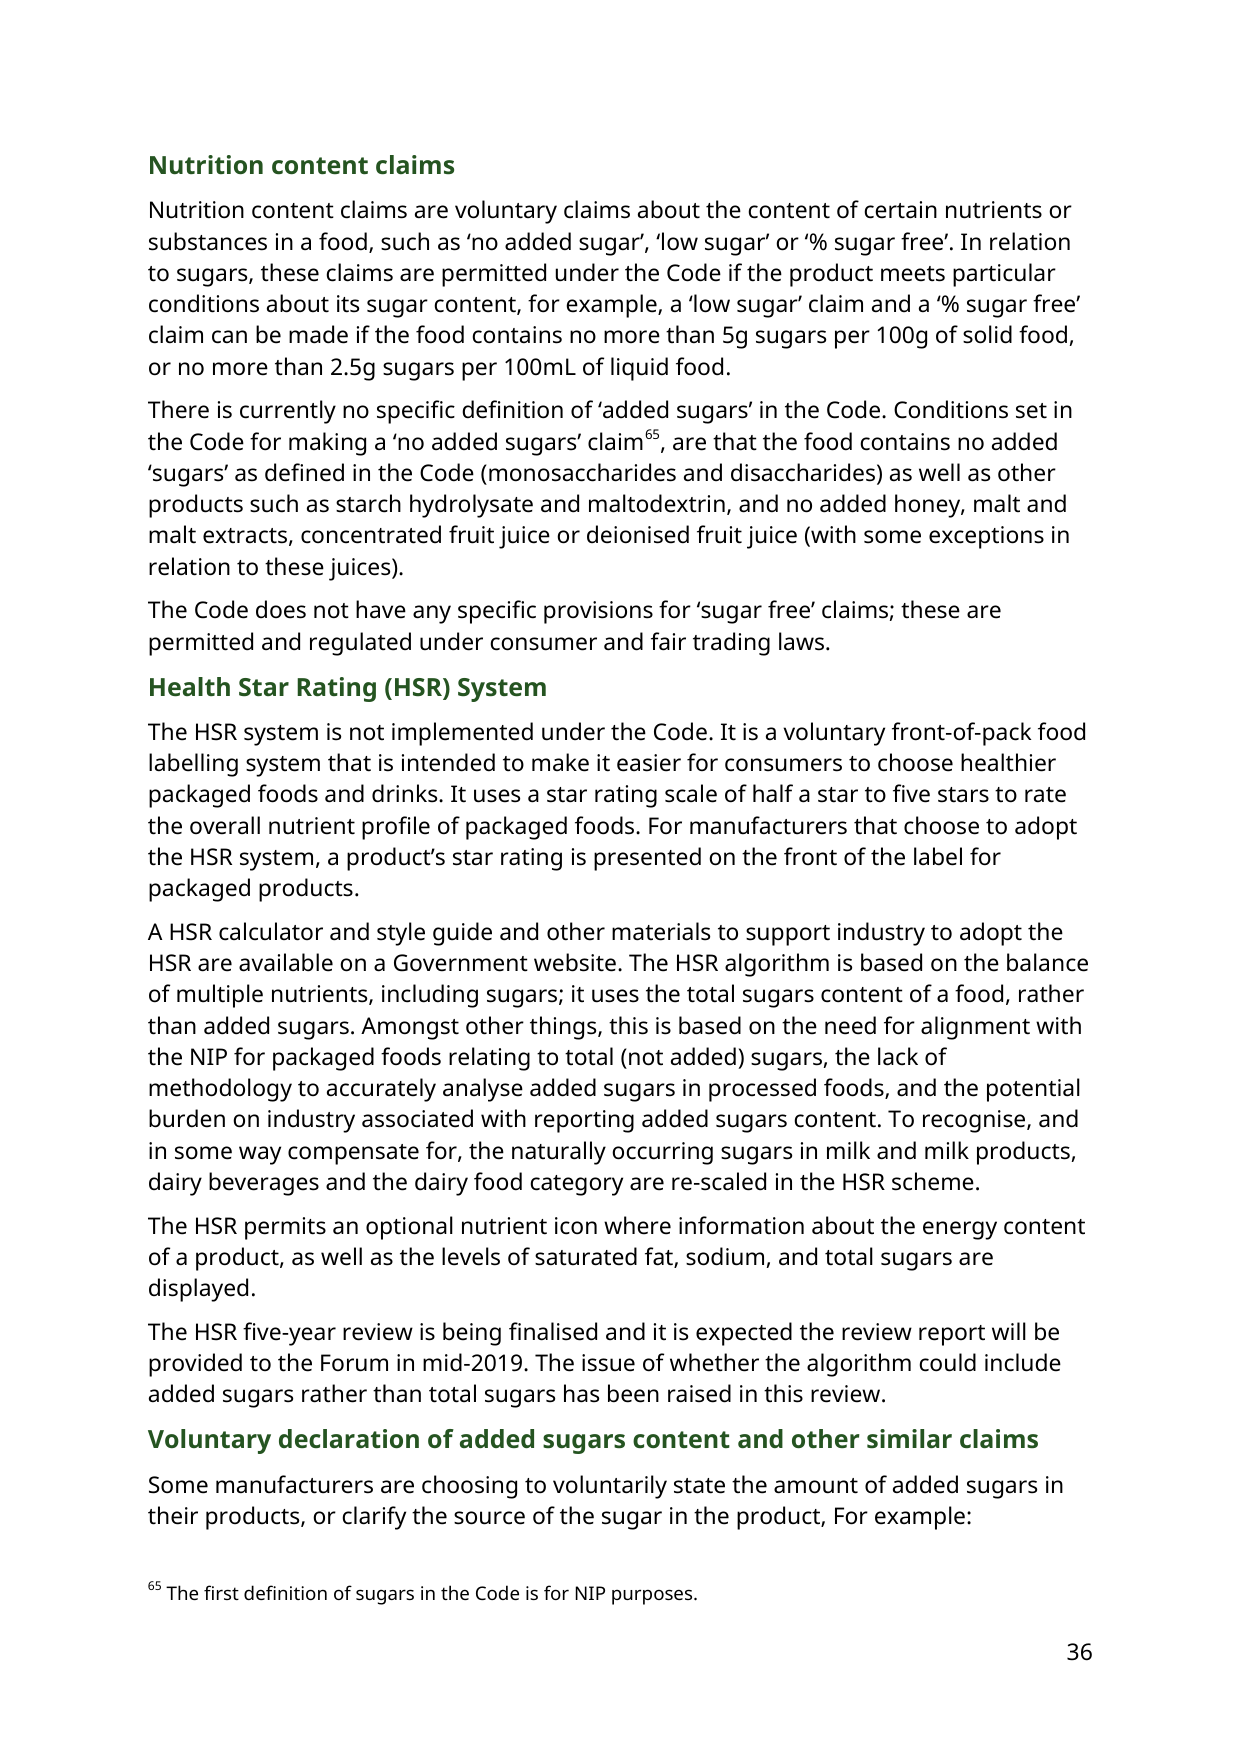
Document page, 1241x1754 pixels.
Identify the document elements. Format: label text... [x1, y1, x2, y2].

subtitle Nutrition content claims [148, 148, 1092, 182]
text There is currently no specific definition of ‘added sugars’ in the Code. Conditions set in the Code for making a ‘no added sugars’ claim, are that the food contains no added ‘sugars’ as defined in the Code (monosaccharides and disaccharides) as well as other products such as starch hydrolysate and maltodextrin, and no added honey, malt and malt extracts, concentrated fruit juice or deionised fruit juice (with some exceptions in relation to these juices). [148, 394, 1092, 582]
text Some manufacturers are choosing to voluntarily state the amount of added sugars in their products, or clarify the source of the sugar in the product, For example: [148, 1469, 1092, 1531]
subtitle Voluntary declaration of added sugars content and other similar claims [148, 1422, 1092, 1456]
text The HSR permits an optional nutrient icon where information about the energy content of a product, as well as the levels of saturated fat, sodium, and total sugars are displayed. [148, 1209, 1092, 1303]
text Nutrition content claims are voluntary claims about the content of certain nutrients or substances in a food, such as ‘no added sugar’, ‘low sugar’ or ‘% sugar free’. In relation to sugars, these claims are permitted under the Code if the product meets particular conditions about its sugar content, for example, a ‘low sugar’ claim and a ‘% sugar free’ claim can be made if the food contains no more than 5g sugars per 100g of solid food, or no more than 2.5g sugars per 100mL of liquid food. [148, 194, 1092, 382]
text The Code does not have any specific provisions for ‘sugar free’ claims; these are permitted and regulated under consumer and fair trading laws. [148, 594, 1092, 657]
text The HSR system is not implemented under the Code. It is a voluntary front-of-pack food labelling system that is intended to make it easier for consumers to choose healthier packaged foods and drinks. It uses a star rating scale of half a star to five stars to rate the overall nutrient profile of packaged foods. For manufacturers that choose to adopt the HSR system, a product’s star rating is presented on the front of the label for packaged products. [148, 716, 1092, 903]
subtitle Health Star Rating (HSR) System [148, 669, 1092, 703]
text A HSR calculator and style guide and other materials to support industry to adopt the HSR are available on a Government website. The HSR algorithm is based on the balance of multiple nutrients, including sugars; it uses the total sugars content of a food, rather than added sugars. Amongst other things, this is based on the need for alignment with the NIP for packaged foods relating to total (not added) sugars, the lack of methodology to accurately analyse added sugars in processed foods, and the potential burden on industry associated with reporting added sugars content. To recognise, and in some way compensate for, the naturally occurring sugars in milk and milk products, dairy beverages and the dairy food category are re-scaled in the HSR scheme. [148, 916, 1092, 1197]
text The HSR five-year review is being finalised and it is expected the review report will be provided to the Forum in mid-2019. The issue of whether the algorithm could include added sugars rather than total sugars has been raised in this review. [148, 1316, 1092, 1409]
